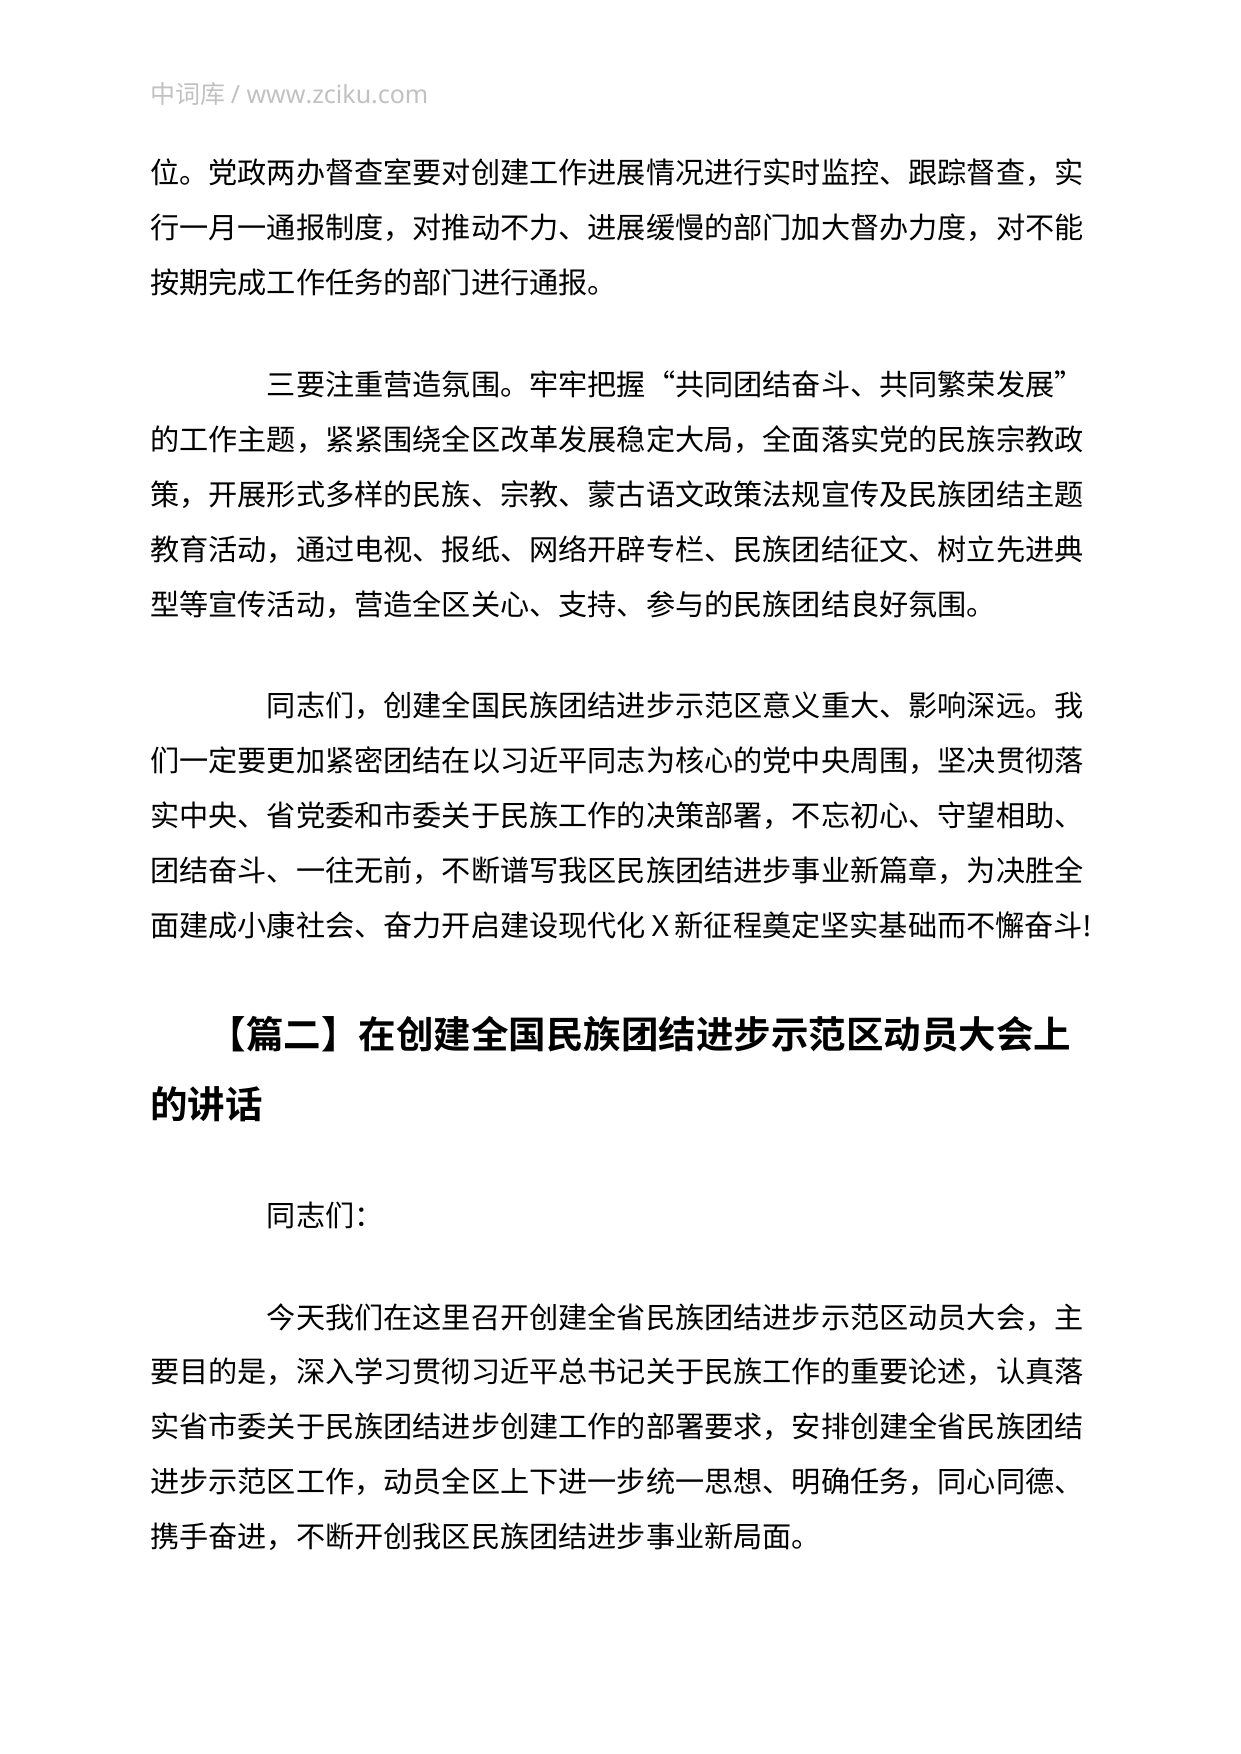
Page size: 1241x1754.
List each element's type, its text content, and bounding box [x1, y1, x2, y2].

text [150, 150, 1090, 302]
text 同志们，创建全国民族团结进步示范区意义重大、影响深远。我们一定要更加紧密团结在以习近平同志为核心的党中央周围，坚决贯彻落实中央、省党委和市委关于民族工作的决策部署，不忘初心、守望相助、团结奋斗、一往无前，不断谱写我区民族团结进步事业新篇章，为决胜全面建成小康社会、奋力开启建设现代化X新征程奠定坚实基础而不懈奋斗! [150, 683, 1090, 945]
text 同志们： [150, 1192, 1090, 1235]
text 三要注重营造氛围。牢牢把握“共同团结奋斗、共同繁荣发展”的工作主题，紧紧围绕全区改革发展稳定大局，全面落实党的民族宗教政策，开展形式多样的民族、宗教、蒙古语文政策法规宣传及民族团结主题教育活动，通过电视、报纸、网络开辟专栏、民族团结征文、树立先进典型等宣传活动，营造全区关心、支持、参与的民族团结良好氛围。 [150, 362, 1090, 623]
text 【篇二】在创建全国民族团结进步示范区动员大会上的讲话 [150, 1004, 1090, 1129]
text 今天我们在这里召开创建全省民族团结进步示范区动员大会，主要目的是，深入学习贯彻习近平总书记关于民族工作的重要论述，认真落实省市委关于民族团结进步创建工作的部署要求，安排创建全省民族团结进步示范区工作，动员全区上下进一步统一思想、明确任务，同心同德、携手奋进，不断开创我区民族团结进步事业新局面。 [150, 1294, 1090, 1556]
